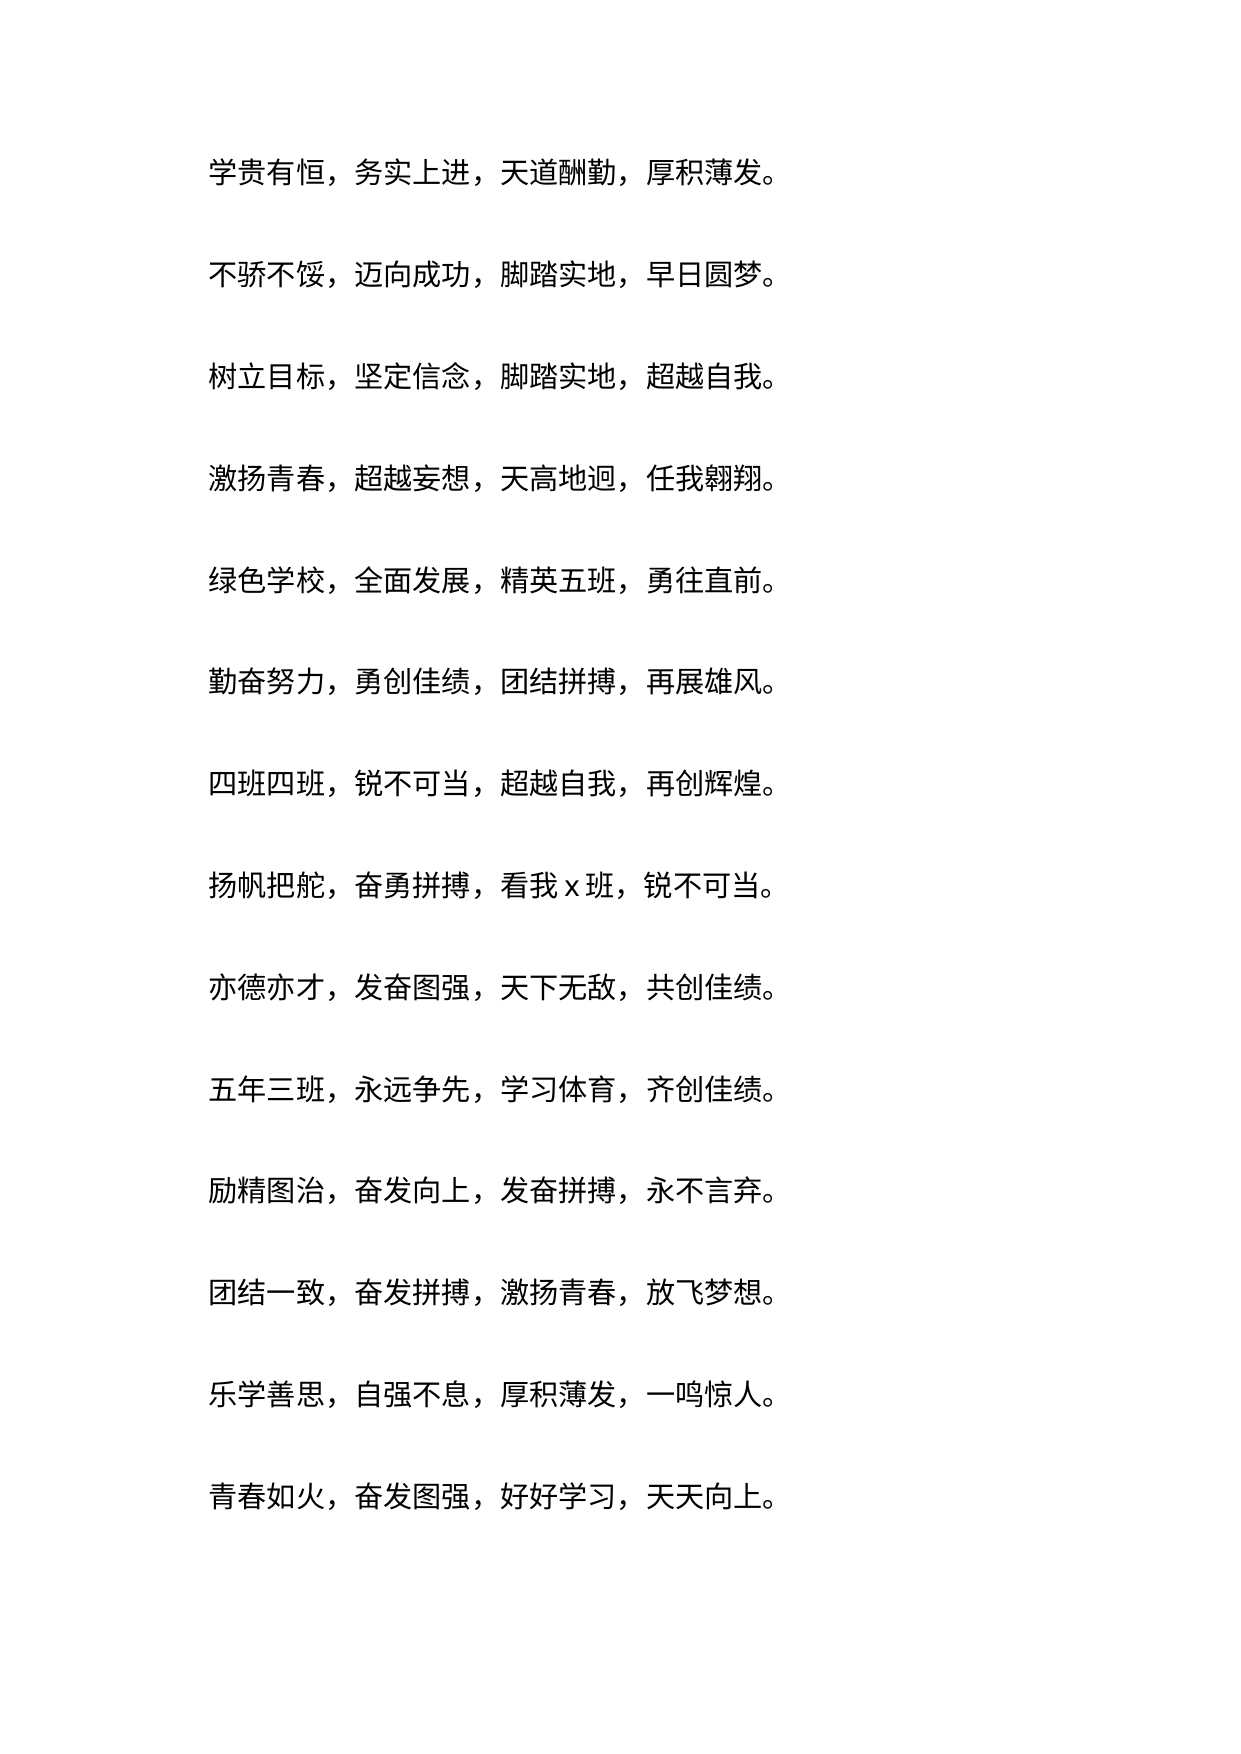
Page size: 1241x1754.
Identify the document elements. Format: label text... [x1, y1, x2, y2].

text 乐学善思，自强不息，厚积薄发，一鸣惊人。 [150, 1371, 1090, 1414]
text 不骄不馁，迈向成功，脚踏实地，早日圆梦。 [150, 252, 1090, 294]
text 激扬青春，超越妄想，天高地迥，任我翱翔。 [150, 455, 1090, 498]
text 扬帆把舵，奋勇拼搏，看我x班，锐不可当。 [150, 862, 1090, 905]
text 树立目标，坚定信念，脚踏实地，超越自我。 [150, 353, 1090, 396]
text 绿色学校，全面发展，精英五班，勇往直前。 [150, 557, 1090, 599]
text 四班四班，锐不可当，超越自我，再创辉煌。 [150, 761, 1090, 803]
text 亦德亦才，发奋图强，天下无敌，共创佳绩。 [150, 964, 1090, 1007]
text 勤奋努力，勇创佳绩，团结拼搏，再展雄风。 [150, 659, 1090, 701]
text 青春如火，奋发图强，好好学习，天天向上。 [150, 1473, 1090, 1516]
text 学贵有恒，务实上进，天道酬勤，厚积薄发。 [150, 150, 1090, 192]
text 五年三班，永远争先，学习体育，齐创佳绩。 [150, 1066, 1090, 1108]
text 团结一致，奋发拼搏，激扬青春，放飞梦想。 [150, 1270, 1090, 1312]
text 励精图治，奋发向上，发奋拼搏，永不言弃。 [150, 1168, 1090, 1210]
